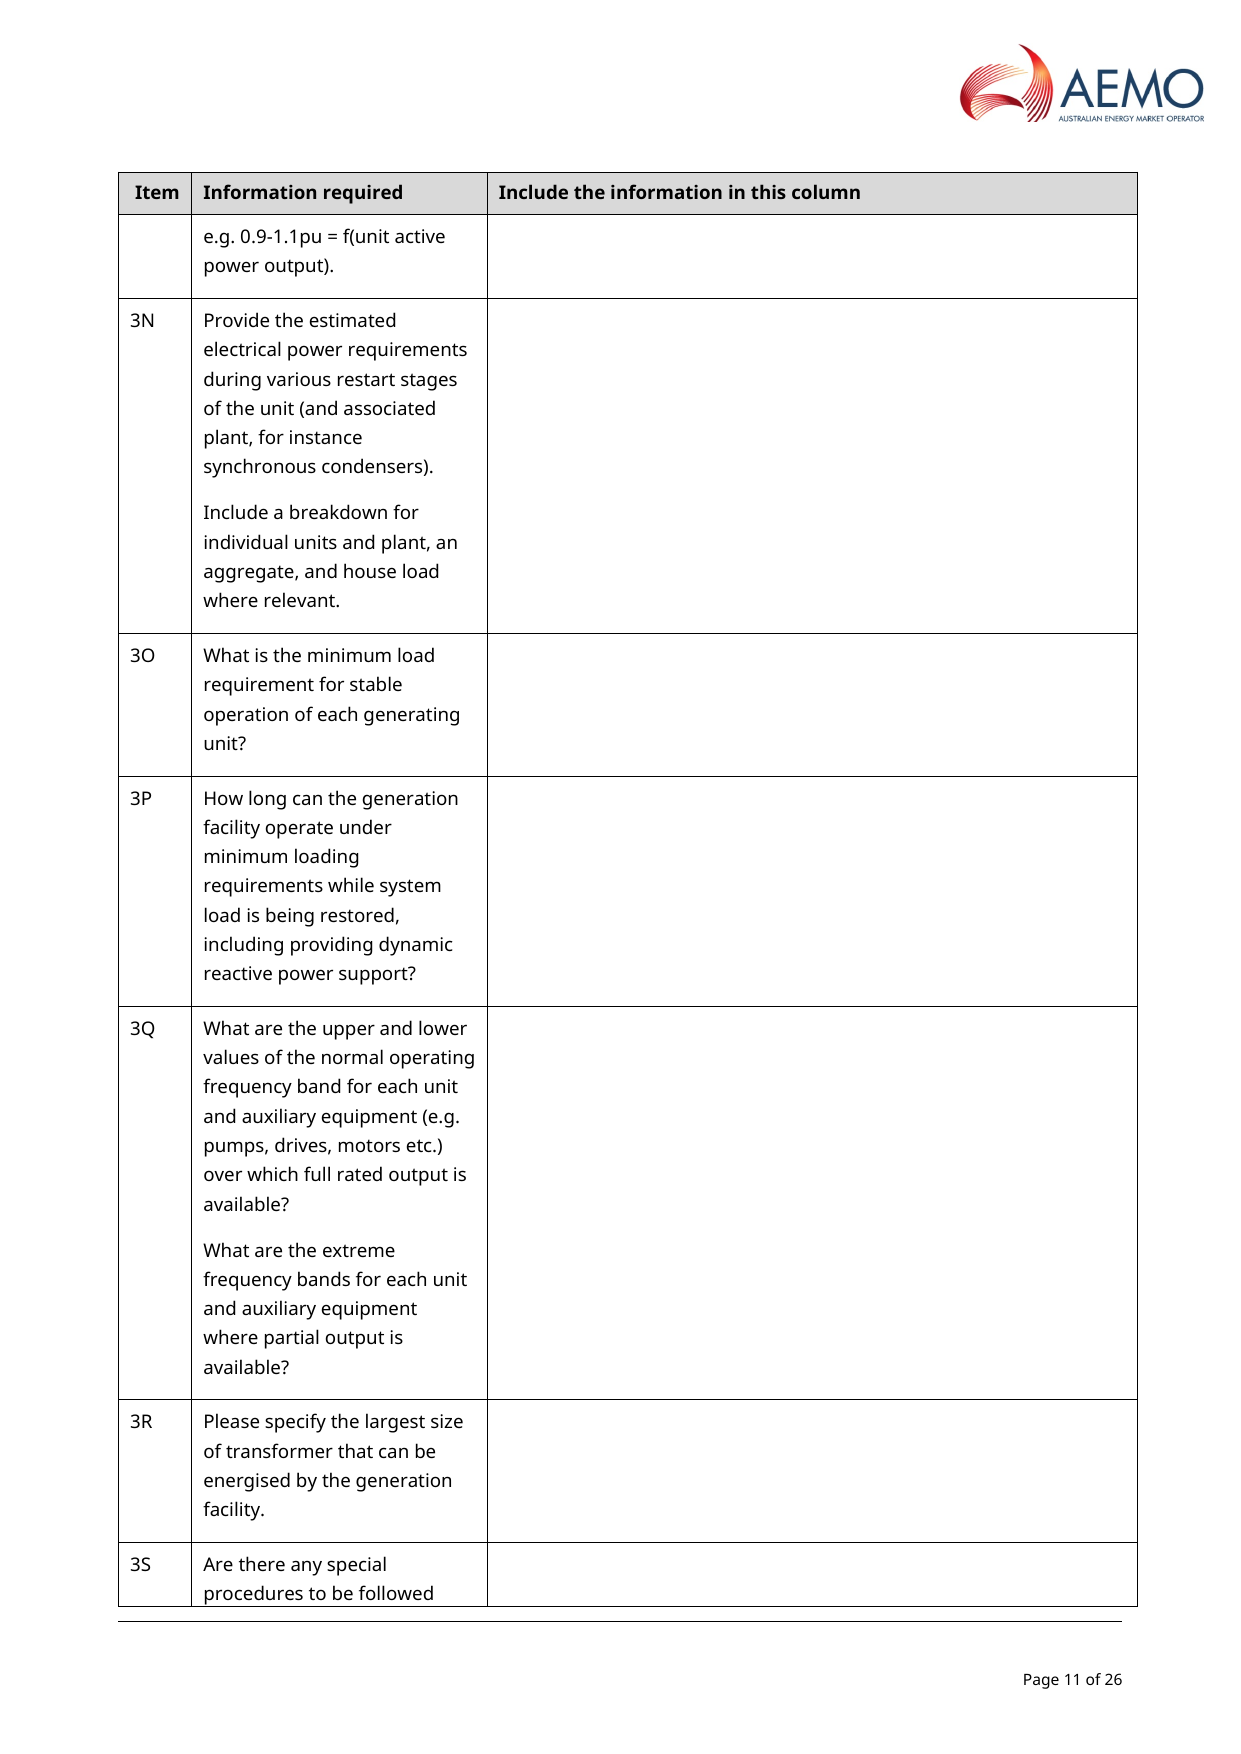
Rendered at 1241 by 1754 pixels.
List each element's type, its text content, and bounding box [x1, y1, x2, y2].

table_cell 3R [119, 1400, 191, 1542]
table_cell [488, 634, 1137, 776]
table_cell [488, 1543, 1137, 1606]
table_cell 3N [119, 299, 191, 633]
table_cell 3S [119, 1543, 191, 1606]
table_cell 3P [119, 777, 191, 1006]
table_header Information required [192, 173, 487, 214]
table_cell [488, 215, 1137, 298]
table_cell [192, 1543, 487, 1606]
table_cell 3M [119, 215, 191, 298]
table_cell [488, 299, 1137, 633]
table_cell What are the upper and lower values of the normal operating frequency band for each unit and auxiliary equipment (e.g. pumps, drives, motors etc.) over which full rated output is available? What are the extreme frequency bands for each unit and auxiliary equipment where partial output is available? [192, 1007, 487, 1399]
picture [959, 43, 1205, 122]
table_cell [192, 215, 487, 298]
table_cell [488, 1007, 1137, 1399]
table_cell 3Q [119, 1007, 191, 1399]
table_cell How long can the generation facility operate under minimum loading requirements while system load is being restored, including providing dynamic reactive power support? [192, 777, 487, 1006]
table_header Item [119, 173, 191, 214]
table_cell Provide the estimated electrical power requirements during various restart stages of the unit (and associated plant, for instance synchronous condensers). Include a breakdown for individual units and plant, an aggregate, and house load where relevant. [192, 299, 487, 633]
table_header Include the information in this column [488, 173, 1137, 214]
table_cell [488, 777, 1137, 1006]
table_cell 3O [119, 634, 191, 776]
table_cell What is the minimum load requirement for stable operation of each generating unit? [192, 634, 487, 776]
table_cell [488, 1400, 1137, 1542]
table_cell Please specify the largest size of transformer that can be energised by the generation facility. [192, 1400, 487, 1542]
